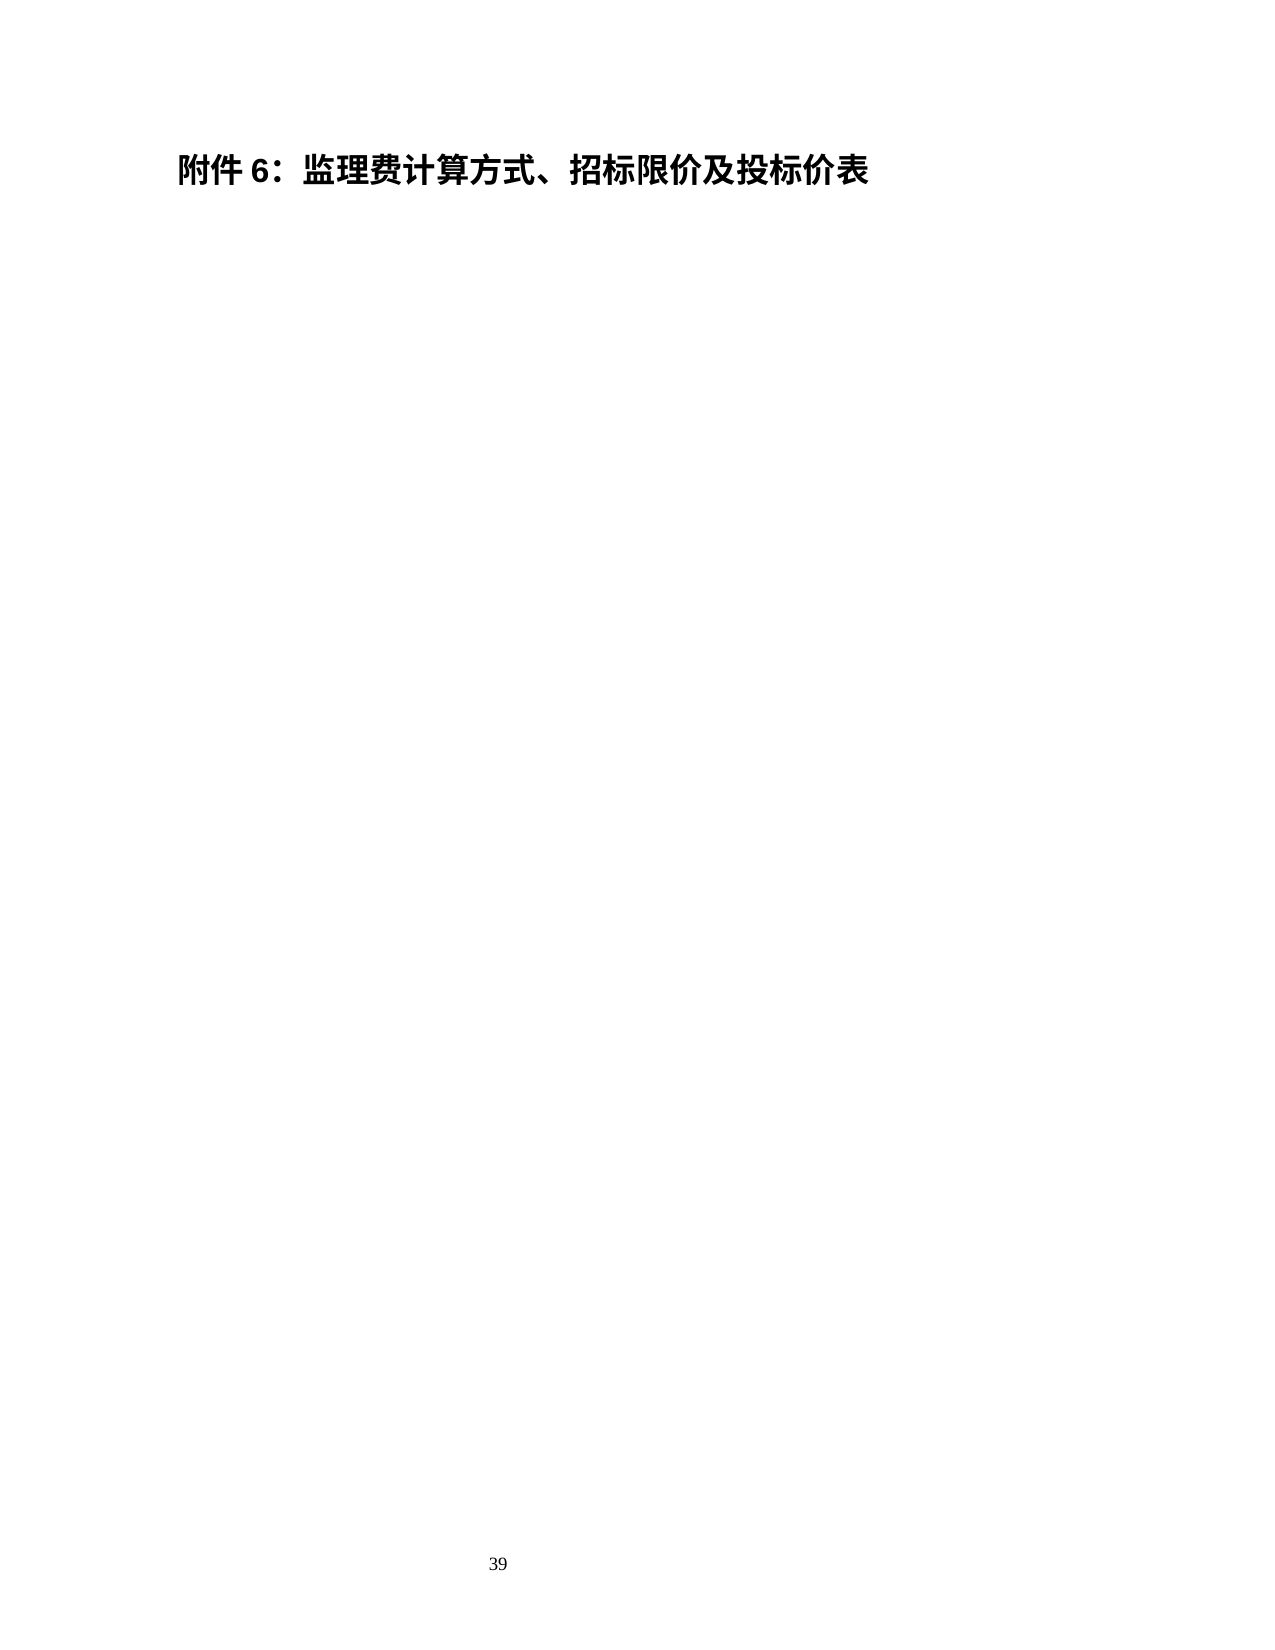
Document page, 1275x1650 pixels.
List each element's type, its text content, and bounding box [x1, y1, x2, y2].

text 附件6：监理费计算方式、招标限价及投标价表 [177, 143, 1100, 192]
